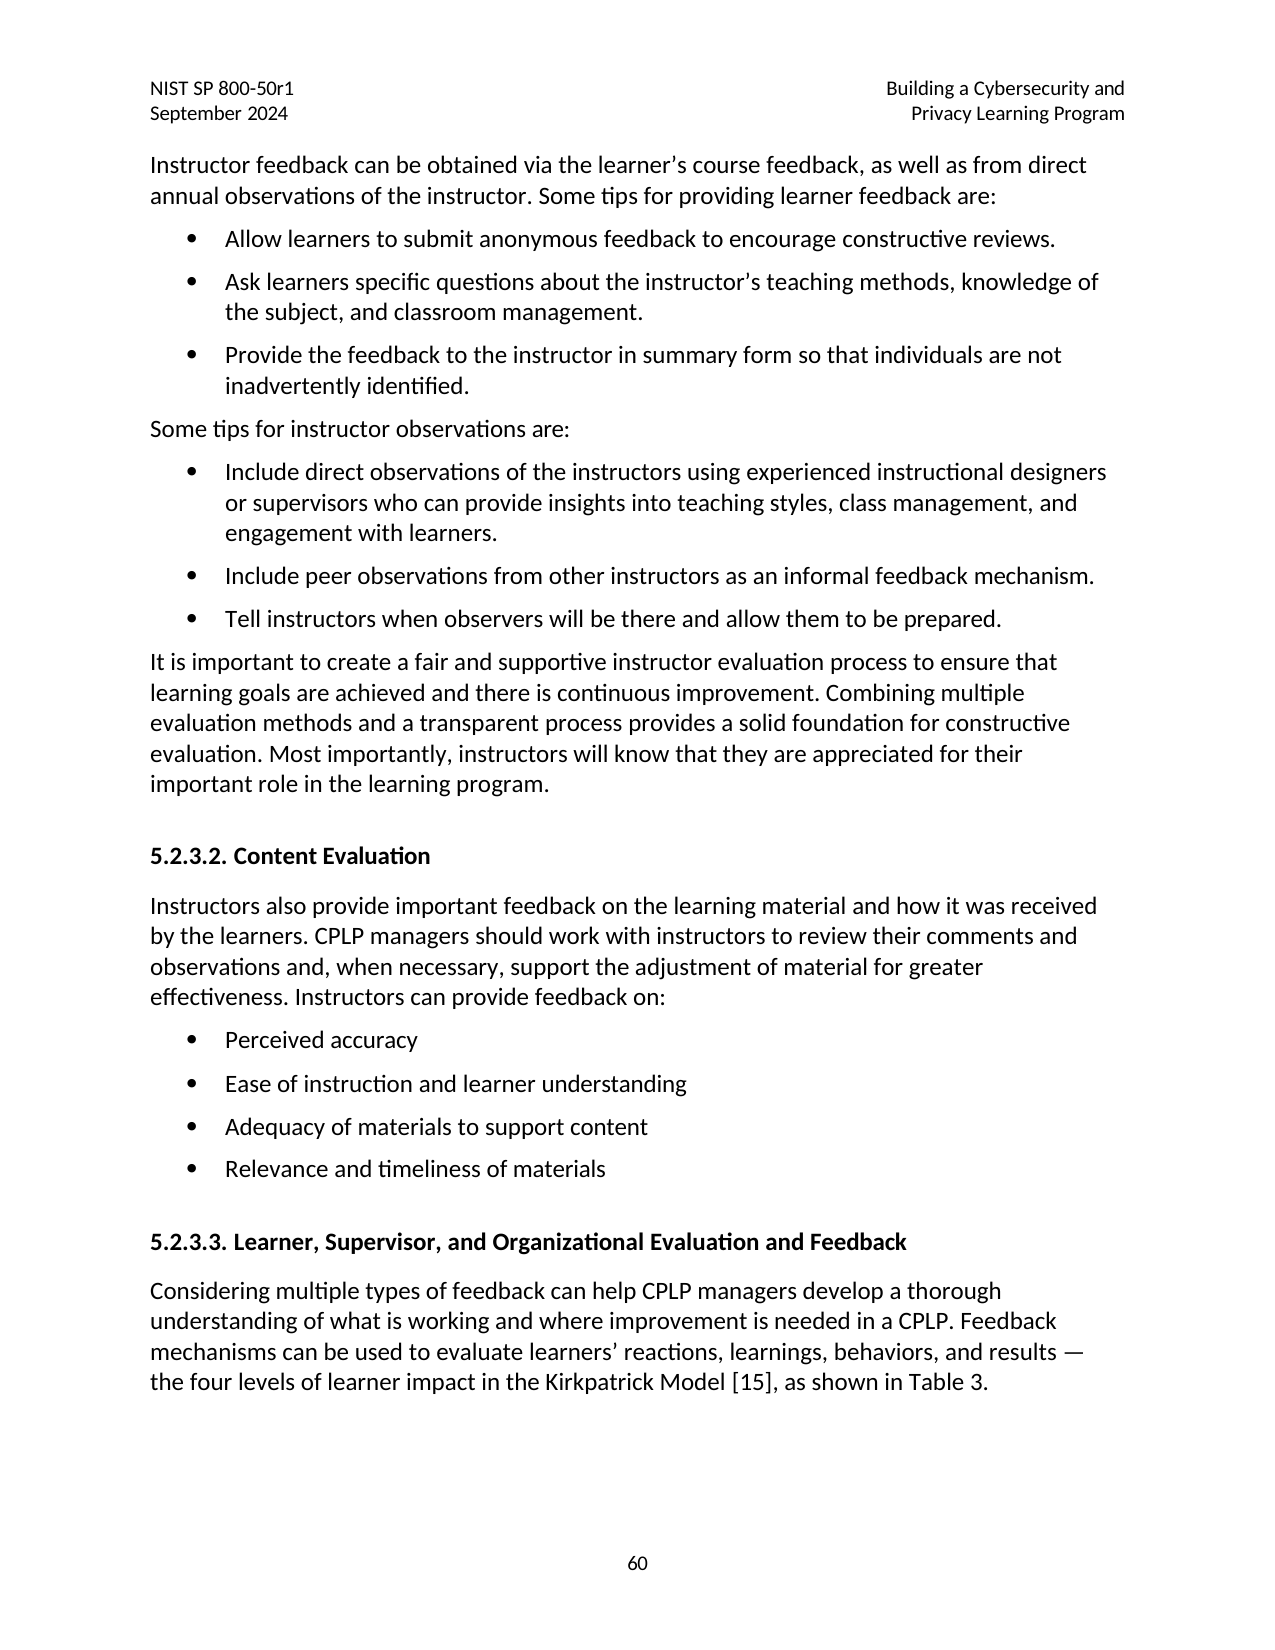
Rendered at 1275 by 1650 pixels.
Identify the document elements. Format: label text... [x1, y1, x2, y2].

subtitle Content Evaluation [150, 841, 1152, 871]
list Include peer observations from other instructors as an informal feedback mechanism. [187, 560, 1152, 591]
list Adequacy of materials to support content [187, 1111, 1152, 1141]
list Allow learners to submit anonymous feedback to encourage constructive reviews. [187, 223, 1152, 254]
subtitle Learner, Supervisor, and Organizational Evaluation and Feedback [150, 1226, 1152, 1256]
list Relevance and timeliness of materials [187, 1153, 1152, 1184]
list Ease of instruction and learner understanding [187, 1068, 1152, 1098]
text It is important to create a fair and supportive instructor evaluation process to ensure that learning goals are achieved and there is continuous improvement. Combining multiple evaluation methods and a transparent process provides a solid foundation for constructive evaluation. Most importantly, instructors will know that they are appreciated for their important role in the learning program. [150, 646, 1115, 799]
text Instructors also provide important feedback on the learning material and how it was received by the learners. CPLP managers should work with instructors to review their comments and observations and, when necessary, support the adjustment of material for greater effectiveness. Instructors can provide feedback on: [150, 890, 1115, 1012]
text Instructor feedback can be obtained via the learner’s course feedback, as well as from direct annual observations of the instructor. Some tips for providing learner feedback are: [150, 149, 1115, 211]
text Considering multiple types of feedback can help CPLP managers develop a thorough understanding of what is working and where improvement is needed in a CPLP. Feedback mechanisms can be used to evaluate learners’ reactions, learnings, behaviors, and results — the four levels of learner impact in the Kirkpatrick Model [15], as shown in Table 3. [150, 1275, 1112, 1397]
list Include direct observations of the instructors using experienced instructional designers or supervisors who can provide insights into teaching styles, class management, and engagement with learners. [187, 456, 1108, 548]
list Provide the feedback to the instructor in summary form so that individuals are not inadvertently identified. [187, 339, 1063, 401]
list Perceived accuracy [187, 1024, 1152, 1055]
list Tell instructors when observers will be there and allow them to be prepared. [187, 603, 1152, 634]
list Ask learners specific questions about the instructor’s teaching methods, knowledge of the subject, and classroom management. [187, 266, 1100, 327]
text Some tips for instructor observations are: [150, 413, 1152, 443]
